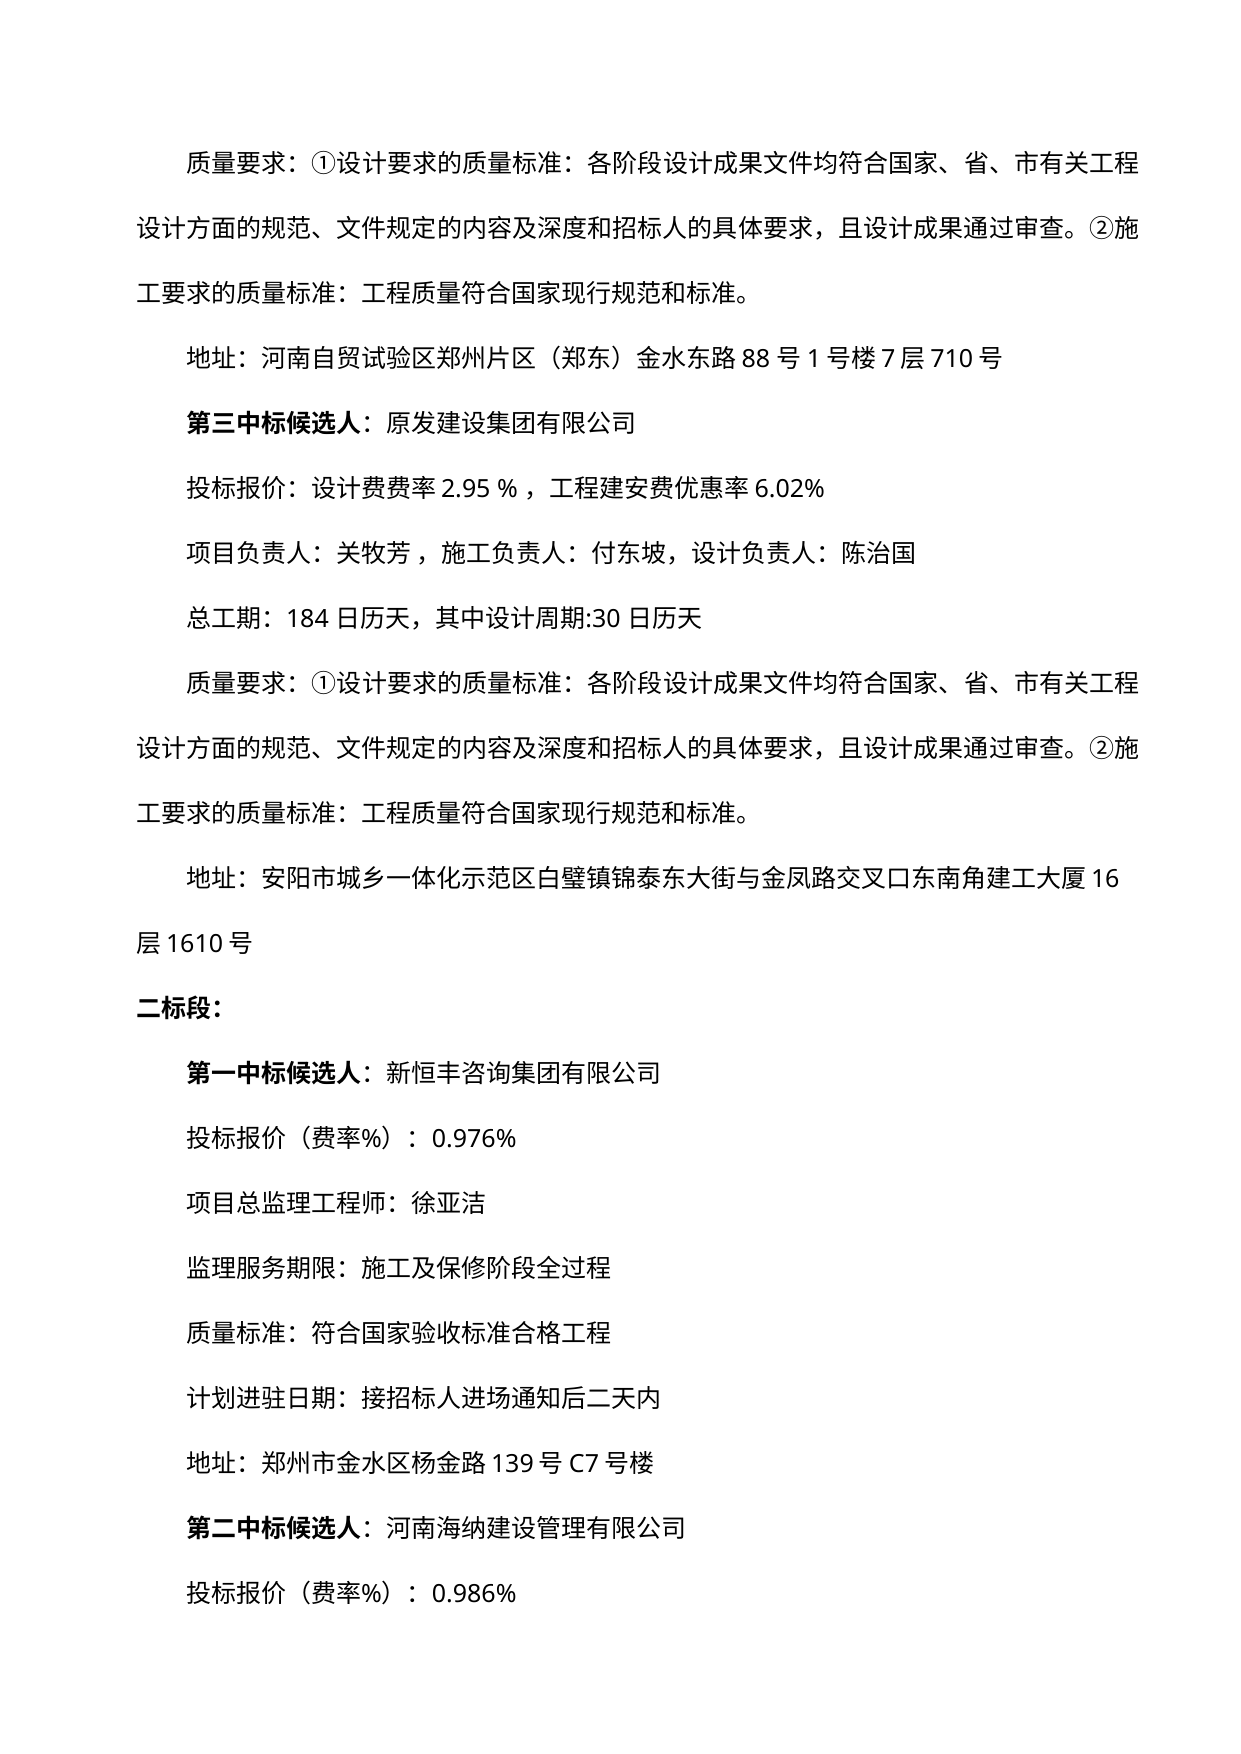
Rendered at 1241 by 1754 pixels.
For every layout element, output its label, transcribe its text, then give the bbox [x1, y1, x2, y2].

text 第三中标候选人：原发建设集团有限公司 [136, 389, 1142, 454]
text 监理服务期限：施工及保修阶段全过程 [136, 1234, 1142, 1299]
text 质量标准：符合国家验收标准合格工程 [136, 1299, 1142, 1364]
text 计划进驻日期：接招标人进场通知后二天内 [136, 1364, 1142, 1429]
text 投标报价：设计费费率2.95 % ，工程建安费优惠率6.02% [136, 454, 1142, 519]
text 质量要求：①设计要求的质量标准：各阶段设计成果文件均符合国家、省、市有关工程设计方面的规范、文件规定的内容及深度和招标人的具体要求，且设计成果通过审查。②施工要求的质量标准：工程质量符合国家现行规范和标准。 [136, 245, 1142, 324]
text 投标报价（费率%）：0.976% [136, 1104, 1142, 1169]
text 二标段： [136, 974, 1142, 1039]
text 地址：河南自贸试验区郑州片区（郑东）金水东路 88 号1号楼7层710号 [136, 324, 1142, 389]
text 地址：安阳市城乡一体化示范区白璧镇锦泰东大街与金凤路交叉口东南角建工大厦16层1610号 [136, 844, 1142, 974]
text 项目总监理工程师：徐亚洁 [136, 1169, 1142, 1234]
text 地址：郑州市金水区杨金路139号C7号楼 [136, 1429, 1142, 1494]
text 质量要求：①设计要求的质量标准：各阶段设计成果文件均符合国家、省、市有关工程设计方面的规范、文件规定的内容及深度和招标人的具体要求，且设计成果通过审查。②施工要求的质量标准：工程质量符合国家现行规范和标准。 [136, 649, 1142, 729]
text 质量要求：①设计要求的质量标准：各阶段设计成果文件均符合国家、省、市有关工程设计方面的规范、文件规定的内容及深度和招标人的具体要求，且设计成果通过审查。②施工要求的质量标准：工程质量符合国家现行规范和标准。 [136, 129, 1142, 209]
text 质量要求：①设计要求的质量标准：各阶段设计成果文件均符合国家、省、市有关工程设计方面的规范、文件规定的内容及深度和招标人的具体要求，且设计成果通过审查。②施工要求的质量标准：工程质量符合国家现行规范和标准。 [136, 765, 1142, 844]
text 第一中标候选人：新恒丰咨询集团有限公司 [136, 1039, 1142, 1104]
text 项目负责人：关牧芳 ，施工负责人：付东坡，设计负责人：陈治国 [136, 519, 1142, 584]
text 投标报价（费率%）：0.986% [136, 1559, 1142, 1624]
text 第二中标候选人：河南海纳建设管理有限公司 [136, 1494, 1142, 1559]
text 总工期：184 日历天，其中设计周期:30 日历天 [136, 584, 1142, 649]
